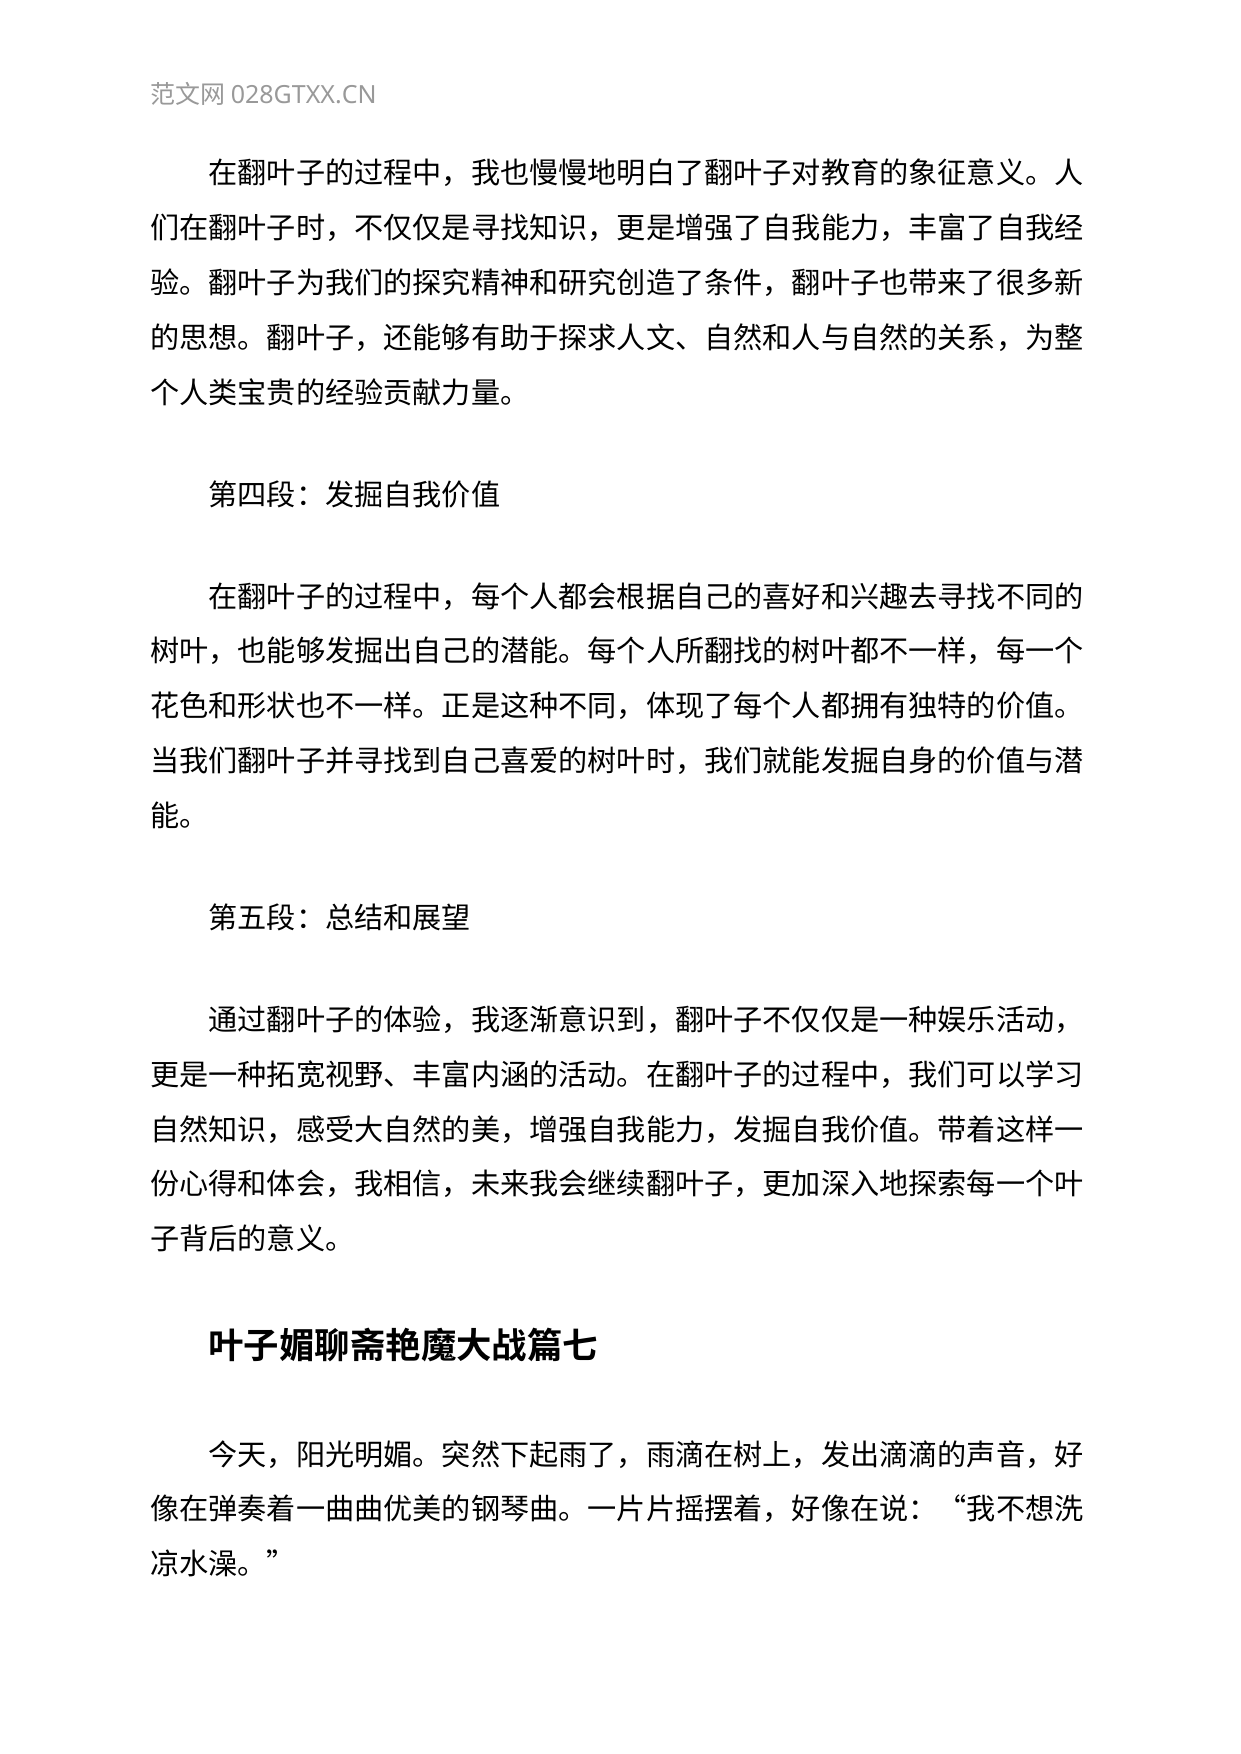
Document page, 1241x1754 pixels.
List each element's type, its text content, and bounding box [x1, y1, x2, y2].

text 第四段：发掘自我价值 [150, 471, 1090, 514]
text 今天，阳光明媚。突然下起雨了，雨滴在树上，发出滴滴的声音，好像在弹奏着一曲曲优美的钢琴曲。一片片摇摆着，好像在说：“我不想洗凉水澡。” [150, 1431, 1090, 1583]
text 叶子媚聊斋艳魔大战篇七 [150, 1318, 1090, 1369]
text 第五段：总结和展望 [150, 894, 1090, 937]
text 在翻叶子的过程中，每个人都会根据自己的喜好和兴趣去寻找不同的树叶，也能够发掘出自己的潜能。每个人所翻找的树叶都不一样，每一个花色和形状也不一样。正是这种不同，体现了每个人都拥有独特的价值。当我们翻叶子并寻找到自己喜爱的树叶时，我们就能发掘自身的价值与潜能。 [150, 573, 1090, 835]
text 通过翻叶子的体验，我逐渐意识到，翻叶子不仅仅是一种娱乐活动，更是一种拓宽视野、丰富内涵的活动。在翻叶子的过程中，我们可以学习自然知识，感受大自然的美，增强自我能力，发掘自我价值。带着这样一份心得和体会，我相信，未来我会继续翻叶子，更加深入地探索每一个叶子背后的意义。 [150, 996, 1090, 1258]
text 在翻叶子的过程中，我也慢慢地明白了翻叶子对教育的象征意义。人们在翻叶子时，不仅仅是寻找知识，更是增强了自我能力，丰富了自我经验。翻叶子为我们的探究精神和研究创造了条件，翻叶子也带来了很多新的思想。翻叶子，还能够有助于探求人文、自然和人与自然的关系，为整个人类宝贵的经验贡献力量。 [150, 150, 1090, 412]
